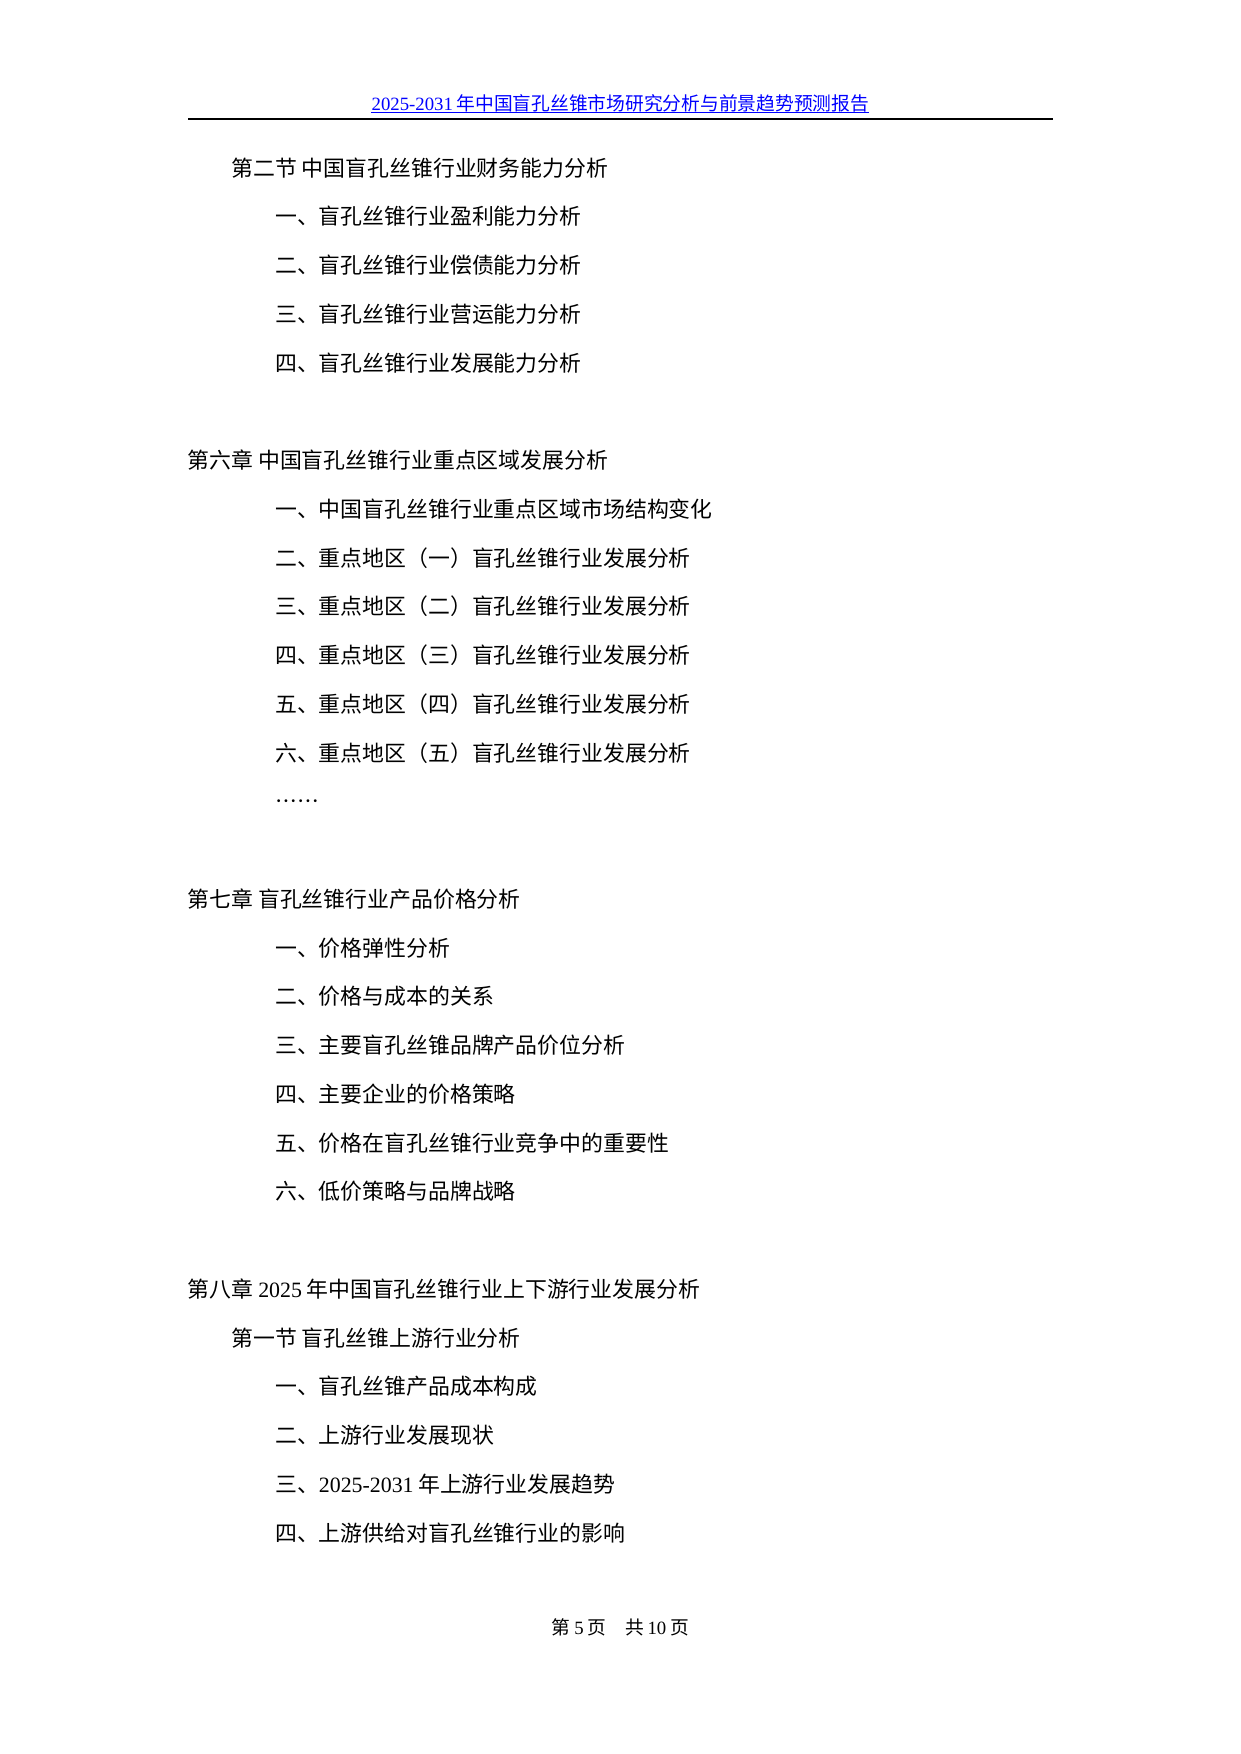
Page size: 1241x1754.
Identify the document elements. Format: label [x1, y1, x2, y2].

text [187, 150, 1053, 1548]
